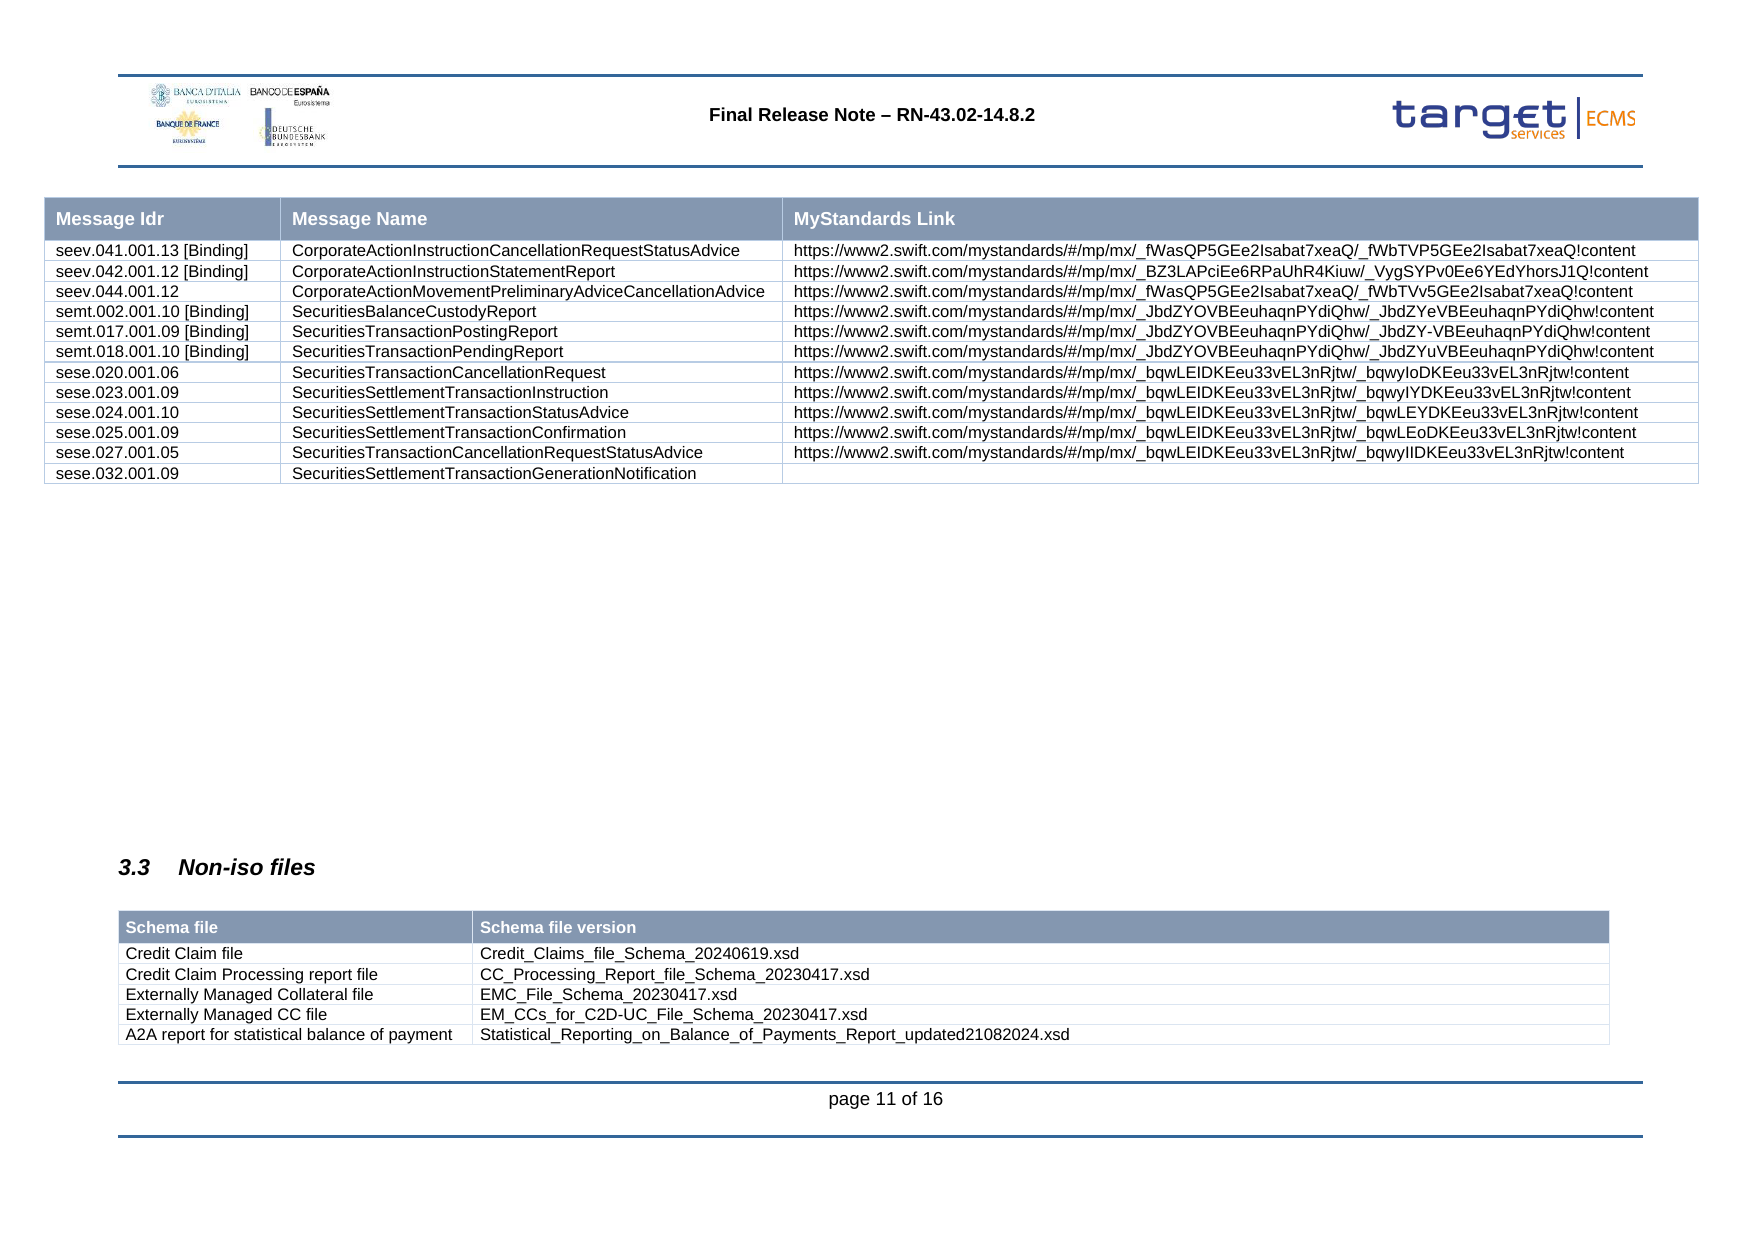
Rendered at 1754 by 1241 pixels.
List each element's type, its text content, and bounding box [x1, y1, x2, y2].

table_cell CC_Processing_Report_file_Schema_20230417.xsd [473, 964, 1609, 983]
table_cell sese.025.001.09 [45, 423, 280, 442]
table_cell [783, 464, 1698, 483]
table_header Schema file [119, 911, 472, 943]
table_cell https://www2.swift.com/mystandards/#/mp/mx/_JbdZYOVBEeuhaqnPYdiQhw/_JbdZYuVBEeuhaqnPYdiQhw!content [783, 342, 1698, 361]
table_cell Externally Managed CC file [119, 1005, 472, 1024]
table_cell CorporateActionInstructionStatementReport [281, 261, 782, 281]
table_cell seev.042.001.12 [Binding] [45, 261, 280, 281]
table_cell Credit Claim file [119, 944, 472, 963]
table_cell https://www2.swift.com/mystandards/#/mp/mx/_JbdZYOVBEeuhaqnPYdiQhw/_JbdZY-VBEeuhaqnPYdiQhw!content [783, 322, 1698, 341]
table_header Message Name [281, 198, 782, 240]
table_cell EM_CCs_for_C2D-UC_File_Schema_20230417.xsd [473, 1005, 1609, 1024]
table_header MyStandards Link [783, 198, 1698, 240]
table_cell https://www2.swift.com/mystandards/#/mp/mx/_JbdZYOVBEeuhaqnPYdiQhw/_JbdZYeVBEeuhaqnPYdiQhw!content [783, 302, 1698, 321]
subtitle Non-iso files [118, 854, 1654, 880]
table_cell sese.032.001.09 [45, 464, 280, 483]
table_cell SecuritiesTransactionCancellationRequestStatusAdvice [281, 443, 782, 462]
table_cell semt.002.001.10 [Binding] [45, 302, 280, 321]
table_cell sese.024.001.10 [45, 403, 280, 422]
table_cell seev.044.001.12 [45, 282, 280, 301]
table_cell A2A report for statistical balance of payment [119, 1025, 472, 1044]
table_cell SecuritiesTransactionCancellationRequest [281, 363, 782, 382]
table_cell https://www2.swift.com/mystandards/#/mp/mx/_bqwLEIDKEeu33vEL3nRjtw/_bqwyIYDKEeu33vEL3nRjtw!content [783, 383, 1698, 402]
table_cell SecuritiesBalanceCustodyReport [281, 302, 782, 321]
table_cell Statistical_Reporting_on_Balance_of_Payments_Report_updated21082024.xsd [473, 1025, 1609, 1044]
table_cell sese.020.001.06 [45, 363, 280, 382]
table_cell CorporateActionMovementPreliminaryAdviceCancellationAdvice [281, 282, 782, 301]
table_cell seev.041.001.13 [Binding] [45, 241, 280, 260]
table_cell CorporateActionInstructionCancellationRequestStatusAdvice [281, 241, 782, 260]
table_cell Credit Claim Processing report file [119, 964, 472, 983]
table_cell https://www2.swift.com/mystandards/#/mp/mx/_bqwLEIDKEeu33vEL3nRjtw/_bqwyIoDKEeu33vEL3nRjtw!content [783, 363, 1698, 382]
table_cell https://www2.swift.com/mystandards/#/mp/mx/_bqwLEIDKEeu33vEL3nRjtw/_bqwLEYDKEeu33vEL3nRjtw!content [783, 403, 1698, 422]
table_cell https://www2.swift.com/mystandards/#/mp/mx/_fWasQP5GEe2Isabat7xeaQ/_fWbTVP5GEe2Isabat7xeaQ!content [783, 241, 1698, 260]
table_header Message Idr [45, 198, 280, 240]
table_cell sese.023.001.09 [45, 383, 280, 402]
table_cell EMC_File_Schema_20230417.xsd [473, 985, 1609, 1004]
table_cell https://www2.swift.com/mystandards/#/mp/mx/_fWasQP5GEe2Isabat7xeaQ/_fWbTVv5GEe2Isabat7xeaQ!content [783, 282, 1698, 301]
picture [125, 83, 340, 153]
picture [1392, 97, 1635, 139]
table_cell SecuritiesTransactionPendingReport [281, 342, 782, 361]
table_cell sese.027.001.05 [45, 443, 280, 462]
table_cell SecuritiesSettlementTransactionConfirmation [281, 423, 782, 442]
table_cell semt.017.001.09 [Binding] [45, 322, 280, 341]
table_header Schema file version [473, 911, 1609, 943]
table_cell SecuritiesTransactionPostingReport [281, 322, 782, 341]
table_cell Externally Managed Collateral file [119, 985, 472, 1004]
table_cell https://www2.swift.com/mystandards/#/mp/mx/_bqwLEIDKEeu33vEL3nRjtw/_bqwyIIDKEeu33vEL3nRjtw!content [783, 443, 1698, 462]
table_cell SecuritiesSettlementTransactionInstruction [281, 383, 782, 402]
table_cell Credit_Claims_file_Schema_20240619.xsd [473, 944, 1609, 963]
table_cell SecuritiesSettlementTransactionGenerationNotification [281, 464, 782, 483]
table_cell https://www2.swift.com/mystandards/#/mp/mx/_bqwLEIDKEeu33vEL3nRjtw/_bqwLEoDKEeu33vEL3nRjtw!content [783, 423, 1698, 442]
table_cell SecuritiesSettlementTransactionStatusAdvice [281, 403, 782, 422]
table_cell semt.018.001.10 [Binding] [45, 342, 280, 361]
table_cell https://www2.swift.com/mystandards/#/mp/mx/_BZ3LAPciEe6RPaUhR4Kiuw/_VygSYPv0Ee6YEdYhorsJ1Q!content [783, 261, 1698, 281]
